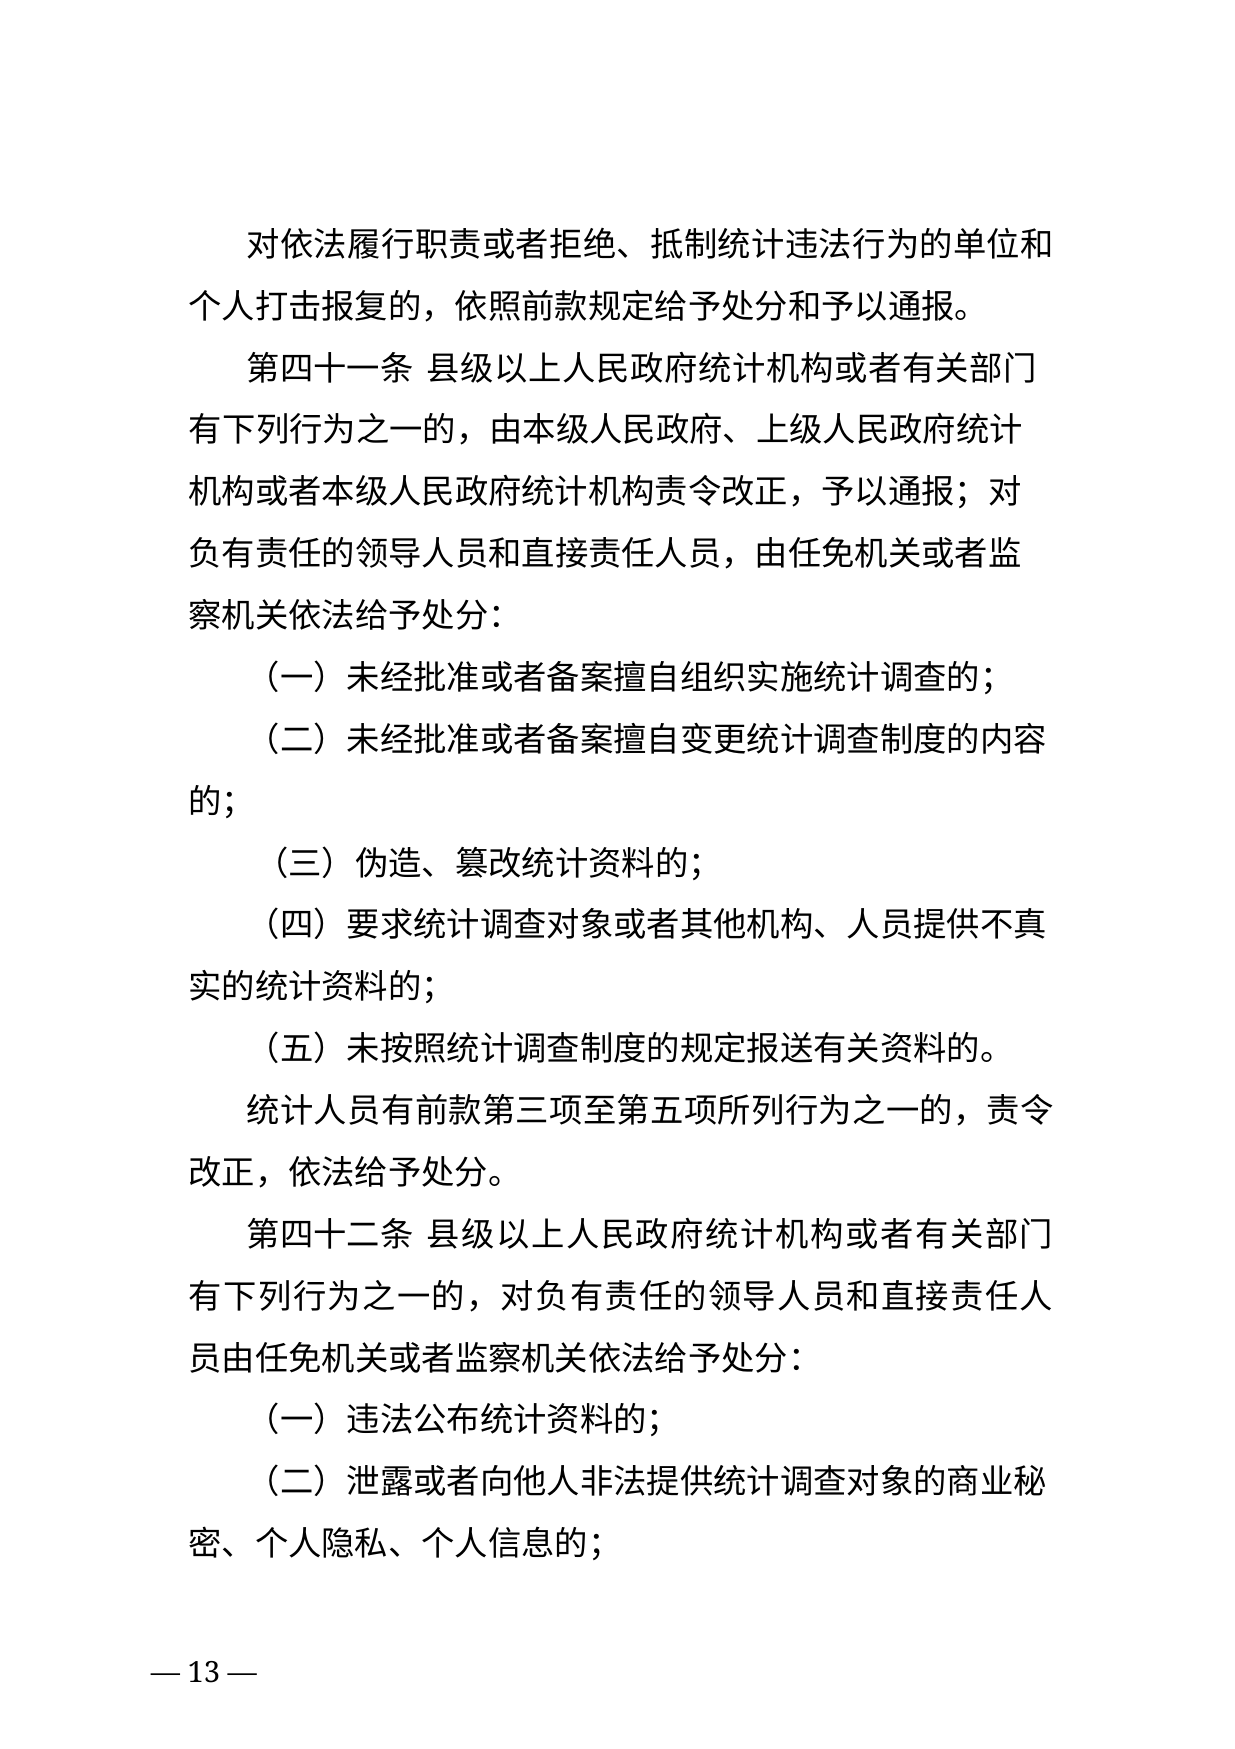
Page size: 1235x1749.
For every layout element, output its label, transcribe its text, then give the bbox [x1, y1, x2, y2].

text （三）伪造、篡改统计资料的； （四）要求统计调查对象或者其他机构、人员提供不真实的统计资料的； （五）未按照统计调查制度的规定报送有关资料的。 [188, 825, 1054, 1073]
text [188, 1382, 1054, 1568]
text 统计人员有前款第三项至第五项所列行为之一的，责令改正，依法给予处分。 [188, 1073, 1054, 1197]
text 对依法履行职责或者拒绝、抵制统计违法行为的单位和个人打击报复的，依照前款规定给予处分和予以通报。 [188, 207, 1054, 330]
text 第四十一条 县级以上人民政府统计机构或者有关部门有下列行为之一的，由本级人民政府、上级人民政府统计机构或者本级人民政府统计机构责令改正，予以通报；对负有责任的领导人员和直接责任人员，由任免机关或者监察机关依法给予处分： （一）未经批准或者备案擅自组织实施统计调查的； （二）未经批准或者备案擅自变更统计调查制度的内容的； [188, 330, 1054, 825]
text 第四十二条 县级以上人民政府统计机构或者有关部门有下列行为之一的，对负有责任的领导人员和直接责任人员由任免机关或者监察机关依法给予处分： [188, 1197, 1054, 1382]
